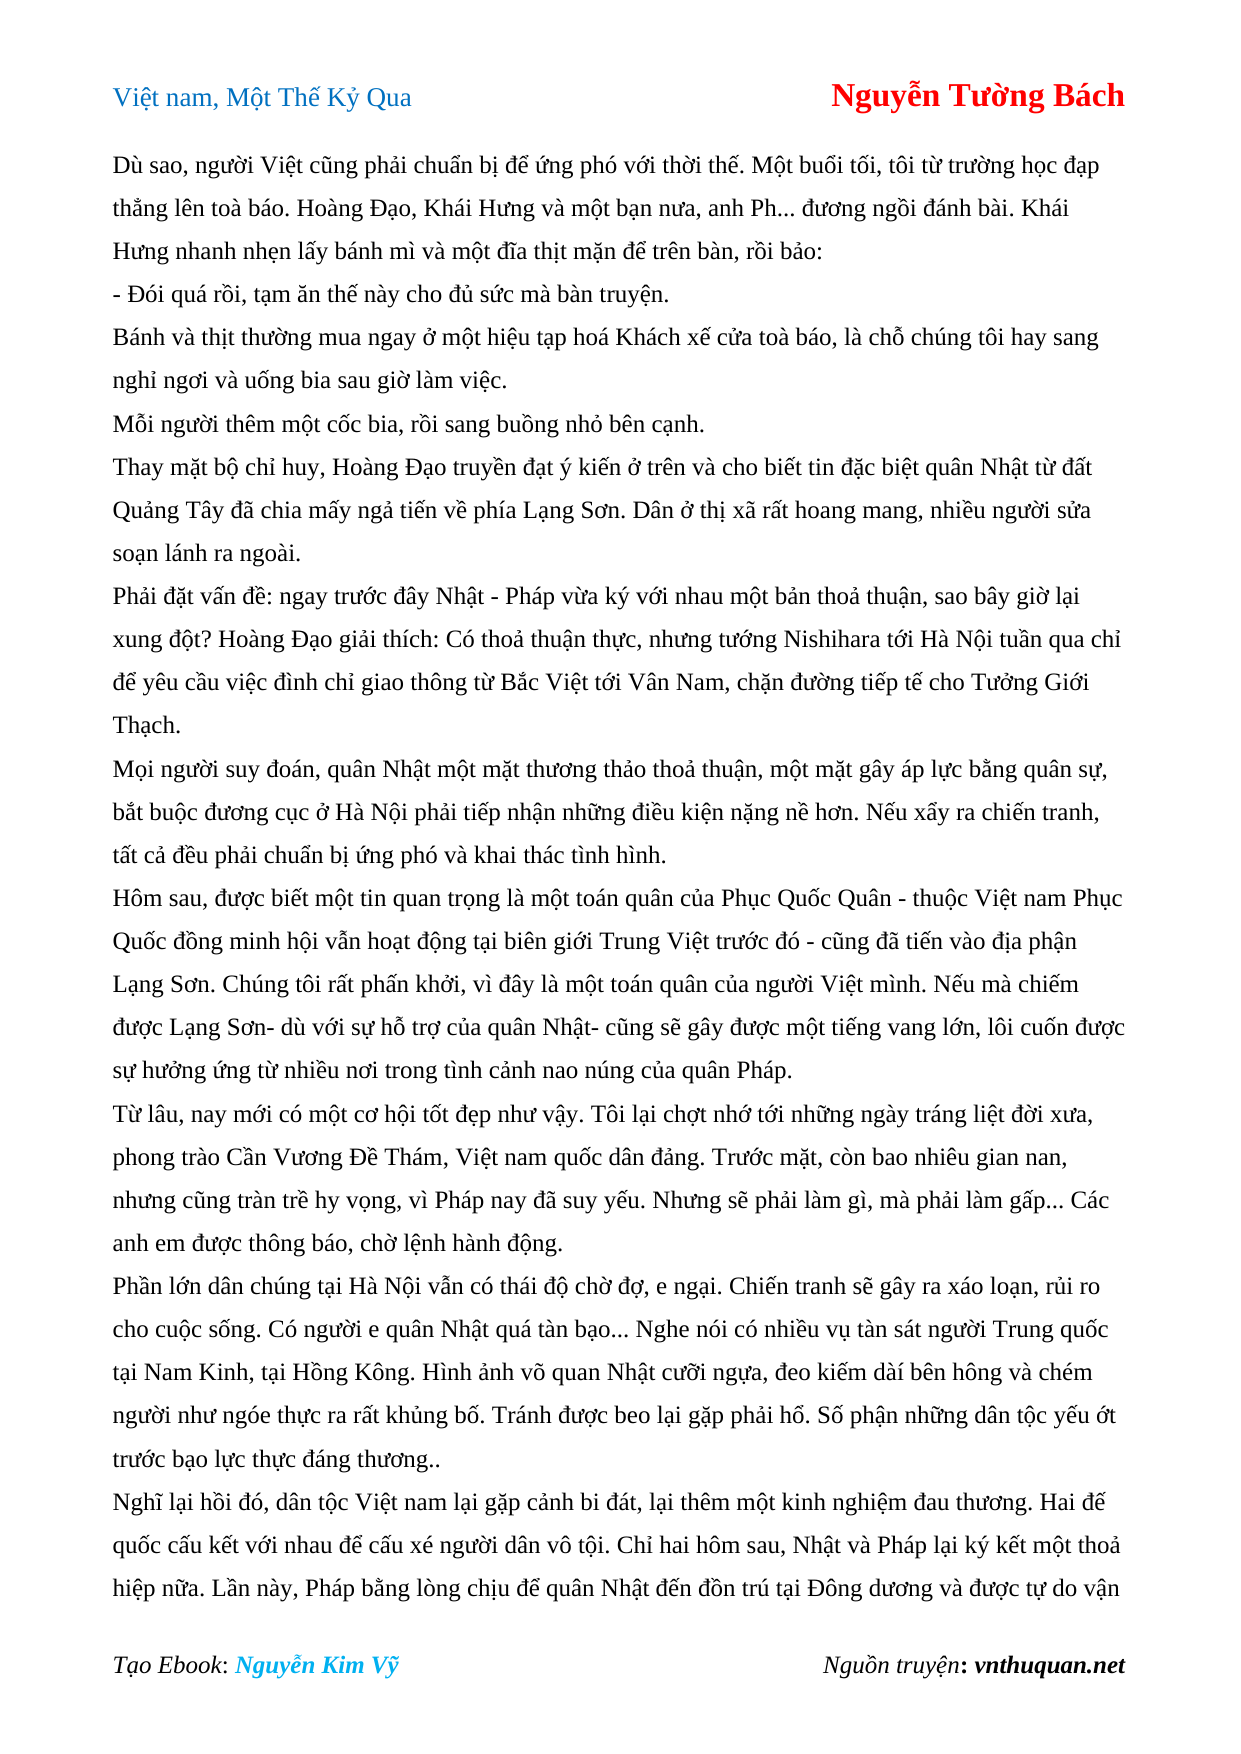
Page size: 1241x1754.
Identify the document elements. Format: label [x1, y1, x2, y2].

text [112, 150, 1128, 1602]
